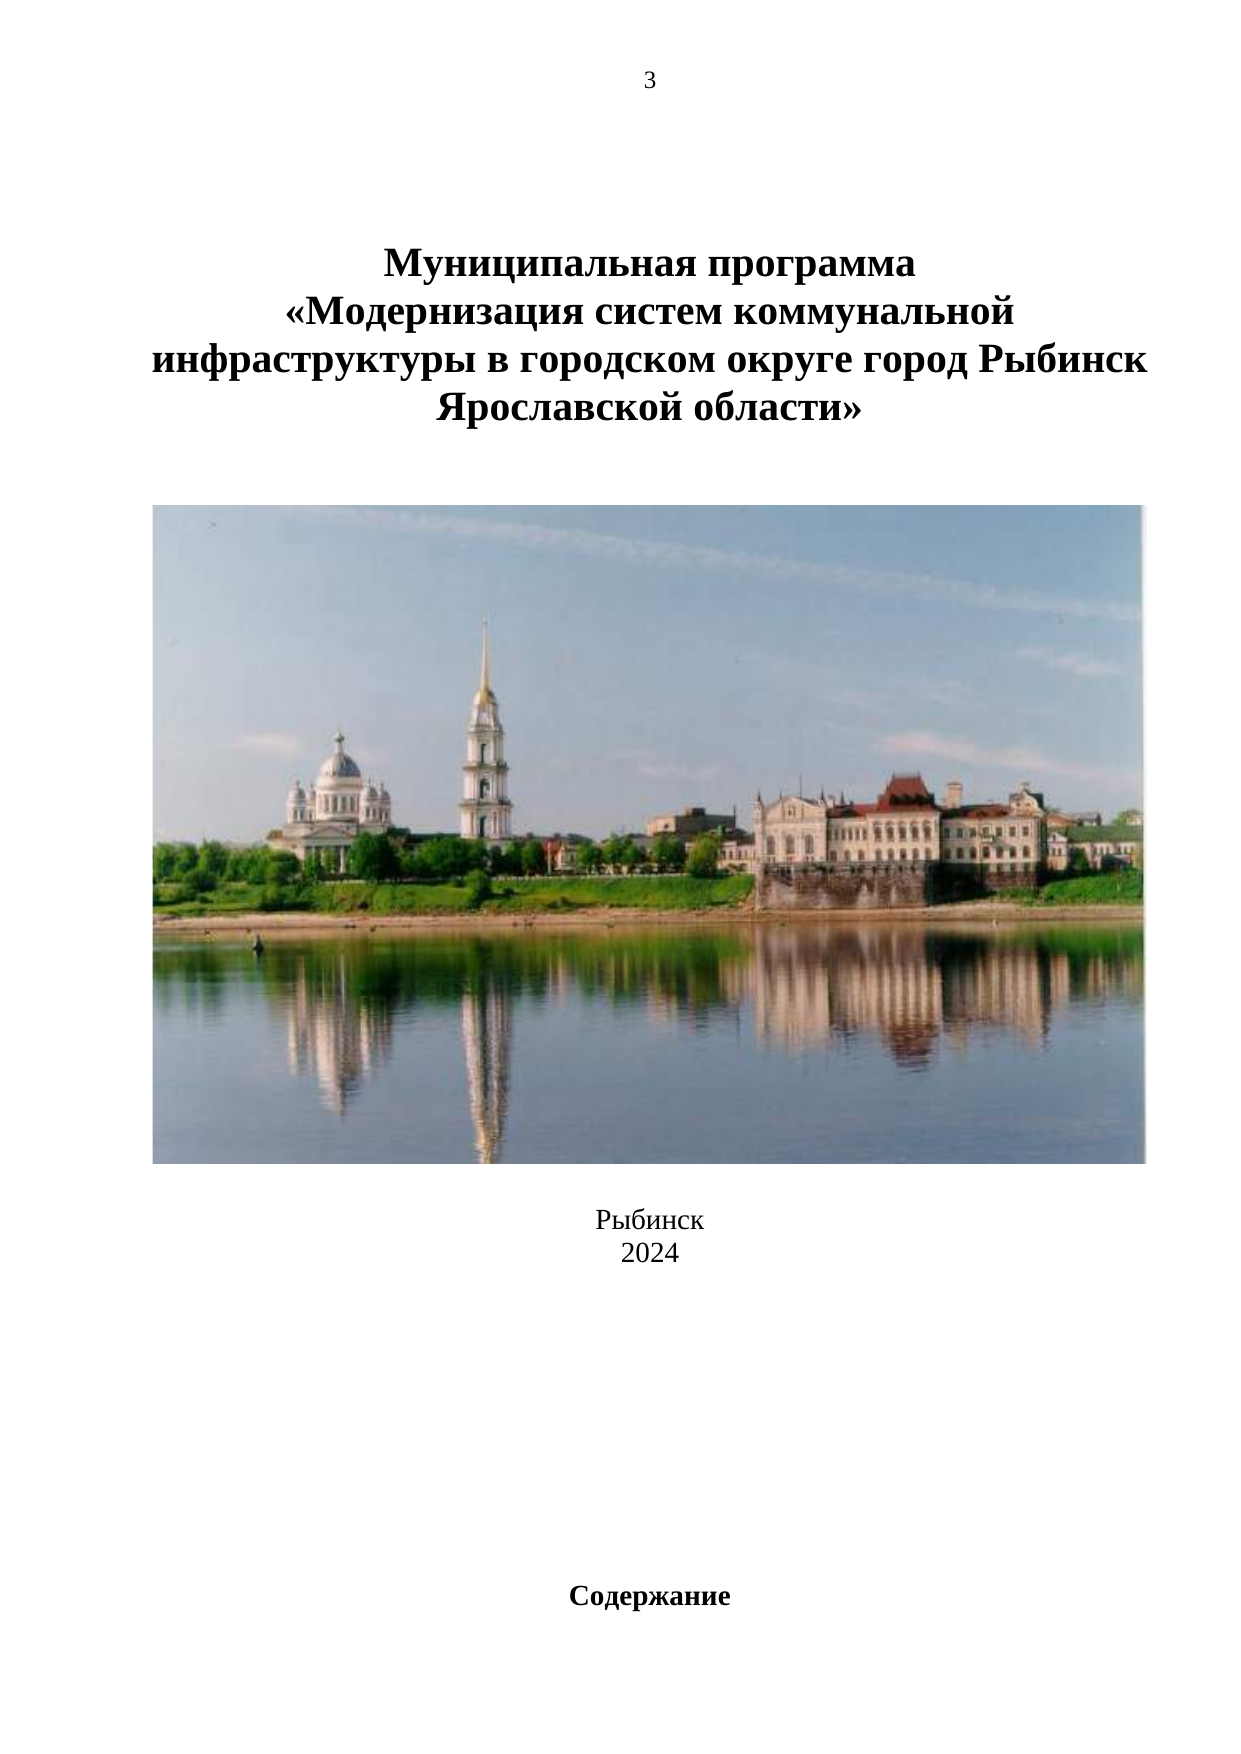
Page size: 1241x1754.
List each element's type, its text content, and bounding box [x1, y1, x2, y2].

text Муниципальная программа [118, 237, 1181, 285]
text «Модернизация систем коммунальной инфраструктуры в городском округе город Рыбинск Ярославской области» [118, 285, 1181, 429]
text Рыбинск [118, 1202, 1181, 1236]
text 2024 [118, 1236, 1181, 1269]
picture [152, 505, 1147, 1164]
